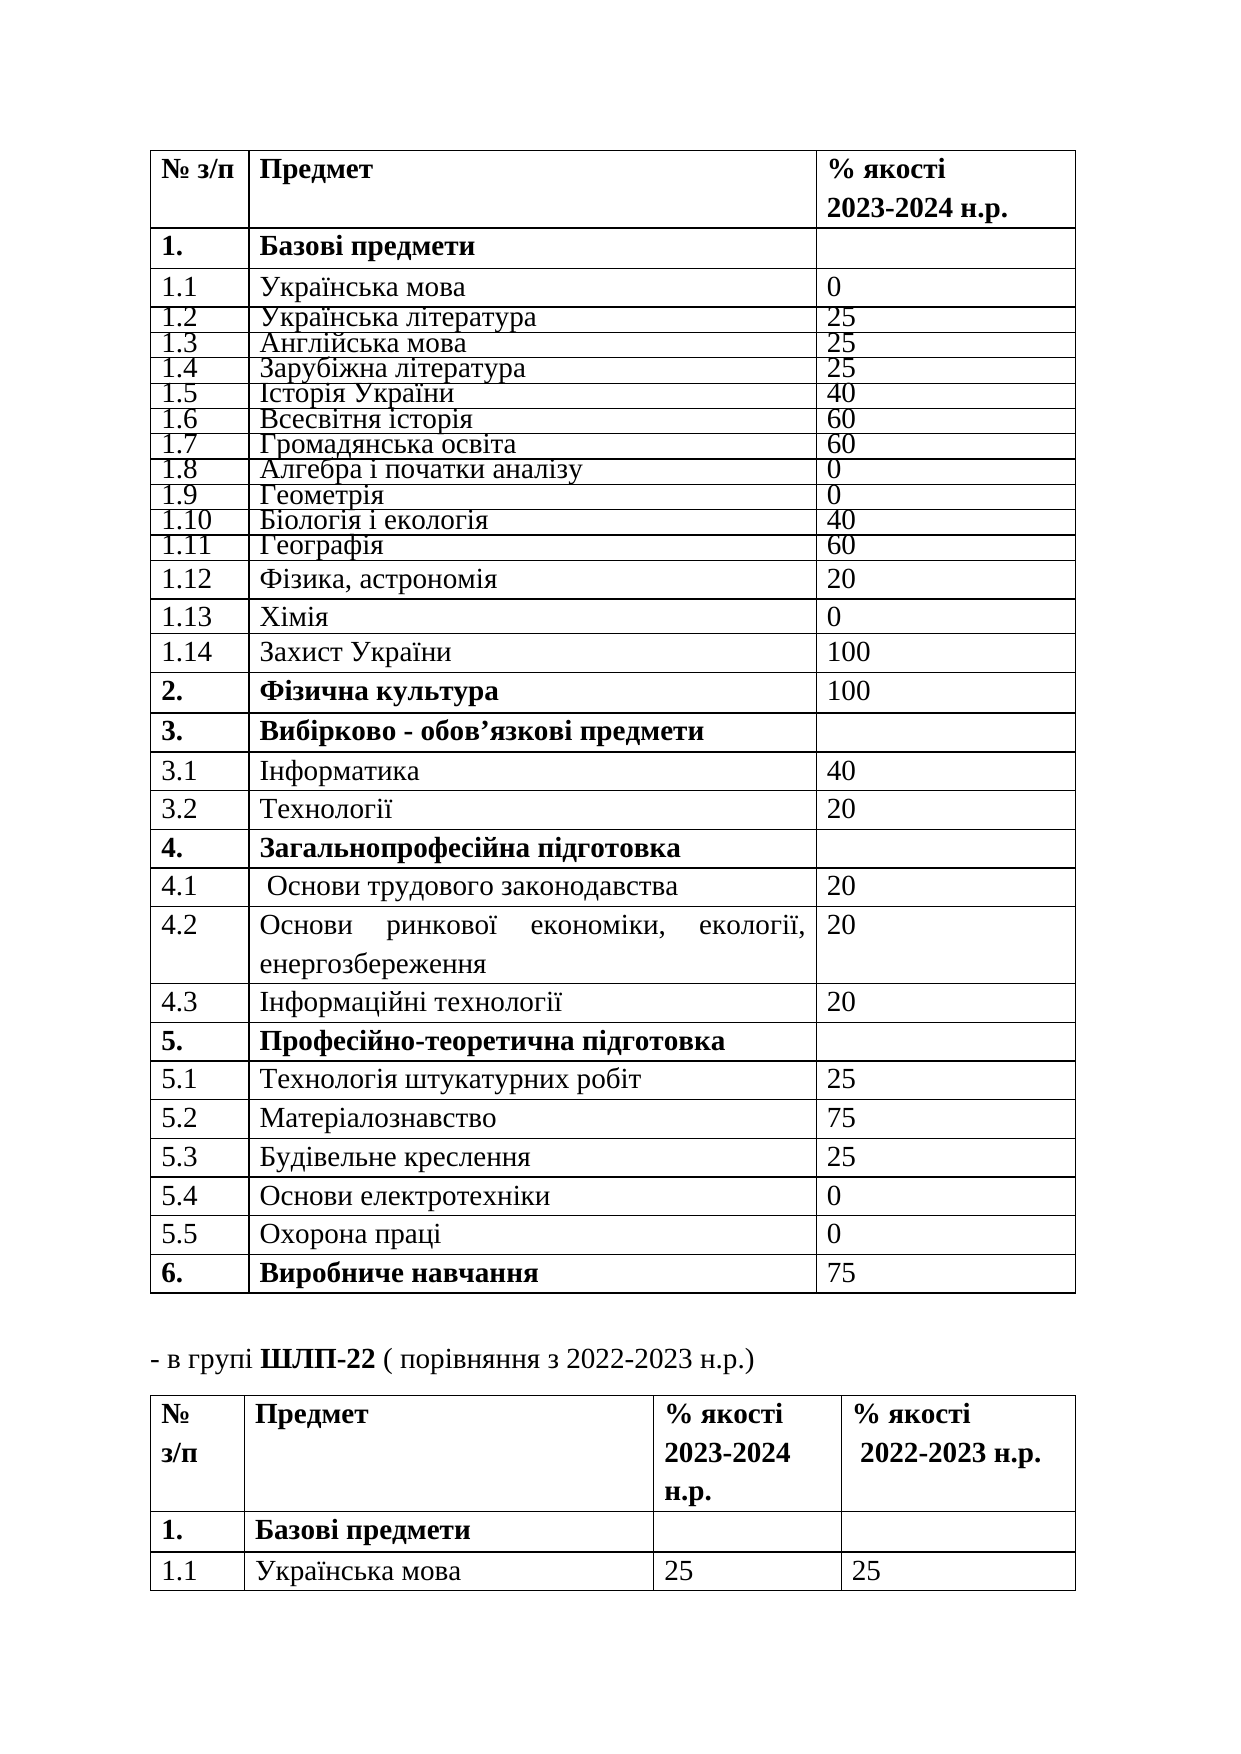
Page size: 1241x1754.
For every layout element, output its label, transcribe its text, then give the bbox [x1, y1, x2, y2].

table_cell Всесвітня історія [250, 409, 816, 433]
table_cell 1.1 [151, 269, 248, 306]
table_cell Фізика, астрономія [250, 561, 816, 598]
table_cell Основи електротехніки [250, 1178, 816, 1215]
table_cell 0 [817, 269, 1075, 306]
table_cell 1.12 [151, 561, 248, 598]
table_cell 60 [817, 536, 1075, 559]
table_cell 25 [817, 333, 1075, 357]
table_cell Зарубіжна література [250, 358, 816, 382]
table_cell 20 [817, 869, 1075, 906]
table_cell 20 [817, 561, 1075, 598]
table_cell [817, 830, 1075, 867]
table_cell Загальнопрофесійна підготовка [250, 830, 816, 867]
table_cell 40 [817, 753, 1075, 790]
table_cell 4. [151, 830, 248, 867]
table_cell Вибірково - обов’язкові предмети [250, 714, 816, 751]
table_cell 60 [817, 434, 1075, 458]
table_cell 5.4 [151, 1178, 248, 1215]
table_cell [817, 1023, 1075, 1060]
table_cell 5.5 [151, 1216, 248, 1254]
table_cell Технології [250, 791, 816, 829]
table_cell 20 [817, 791, 1075, 829]
table_cell 5.2 [151, 1100, 248, 1138]
table_cell [817, 229, 1075, 268]
table_cell 0 [817, 600, 1075, 633]
table_cell Основи ринкової економіки, екології, енергозбереження [250, 907, 816, 983]
table_cell Українська література [250, 308, 816, 332]
table_cell Будівельне креслення [250, 1139, 816, 1176]
table_cell 1.5 [151, 384, 248, 408]
table_cell Базові предмети [245, 1512, 653, 1551]
table_cell 3.1 [151, 753, 248, 790]
table_header Предмет [250, 151, 816, 227]
text - в групі ШЛП-22 ( порівняння з 2022-2023 н.р.) [150, 1341, 1090, 1374]
table_cell Географія [354, 536, 816, 559]
table_cell Громадянська освіта [250, 434, 816, 458]
table_cell Алгебра і початки аналізу [250, 460, 816, 484]
table_cell Хімія [250, 600, 816, 633]
table_cell Українська мова [250, 269, 816, 306]
table_cell 1.11 [151, 536, 248, 559]
table_cell 5.3 [151, 1139, 248, 1176]
table_cell 75 [817, 1255, 1075, 1292]
table_cell 1.6 [151, 409, 248, 433]
table_header % якості 2023-2024 н.р. [654, 1396, 841, 1511]
table_cell 100 [817, 673, 1075, 712]
table_cell 20 [817, 907, 1075, 983]
table_cell Матеріалознавство [250, 1100, 816, 1138]
table_cell 0 [817, 1216, 1075, 1254]
table_header % якості 2022-2023 н.р. [842, 1396, 1075, 1511]
table_cell 0 [817, 1178, 1075, 1215]
table_cell Професійно-теоретична підготовка [250, 1023, 816, 1060]
table_cell 25 [817, 1139, 1075, 1176]
table_cell [817, 714, 1075, 751]
table_cell 100 [817, 634, 1075, 672]
table_cell Інформаційні технології [250, 984, 816, 1022]
table_header Предмет [245, 1396, 653, 1511]
table_cell 0 [817, 485, 1075, 509]
table_cell 25 [817, 308, 1075, 332]
table_cell Виробниче навчання [250, 1255, 816, 1292]
table_cell 60 [817, 409, 1075, 433]
table_cell 2. [151, 673, 248, 712]
table_cell Геометрія [250, 485, 816, 509]
table_cell 1.8 [151, 460, 248, 484]
table_cell Інформатика [250, 753, 816, 790]
table_cell 1.14 [151, 634, 248, 672]
table_cell 40 [817, 384, 1075, 408]
table_cell Базові предмети [250, 229, 816, 268]
table_cell Біологія і екологія [250, 510, 816, 534]
table_cell Технологія штукатурних робіт [250, 1062, 816, 1099]
table_cell 25 [654, 1553, 841, 1590]
table_cell 25 [842, 1553, 1075, 1590]
table_cell 1.7 [151, 434, 248, 458]
table_cell [654, 1512, 841, 1551]
table_cell Українська мова [245, 1553, 653, 1590]
table_cell 1.9 [151, 485, 248, 509]
table_cell 3.2 [151, 791, 248, 829]
table_header % якості 2023-2024 н.р. [817, 151, 1075, 227]
table_cell 75 [817, 1100, 1075, 1138]
table_cell [842, 1512, 1075, 1551]
table_cell 1.2 [151, 308, 248, 332]
table_header № з/п [151, 1396, 244, 1511]
table_cell 40 [817, 510, 1075, 534]
table_cell Захист України [250, 634, 816, 672]
table_cell 0 [817, 460, 1075, 484]
table_cell Охорона праці [250, 1216, 816, 1254]
table_cell 25 [817, 1062, 1075, 1099]
table_cell 4.3 [151, 984, 248, 1022]
table_cell 1.4 [151, 358, 248, 382]
table_cell 20 [817, 984, 1075, 1022]
table_cell Англійська мова [250, 333, 816, 357]
table_cell 1.1 [151, 1553, 244, 1590]
table_cell 1.13 [151, 600, 248, 633]
table_cell Основи трудового законодавства [250, 869, 816, 906]
table_cell 25 [817, 358, 1075, 382]
table_cell 1. [151, 1512, 244, 1551]
table_cell Фізична культура [250, 673, 816, 712]
table_cell 4.1 [151, 869, 248, 906]
table_cell Географія [250, 536, 351, 559]
table_cell 1.3 [151, 333, 248, 357]
table_cell 4.2 [151, 907, 248, 983]
table_cell 1. [151, 229, 248, 268]
table_cell Історія України [250, 384, 816, 408]
table_cell 3. [151, 714, 248, 751]
table_header № з/п [151, 151, 248, 227]
table_cell 6. [151, 1255, 248, 1292]
table_cell 1.10 [151, 510, 248, 534]
table_cell 5. [151, 1023, 248, 1060]
table_cell 5.1 [151, 1062, 248, 1099]
